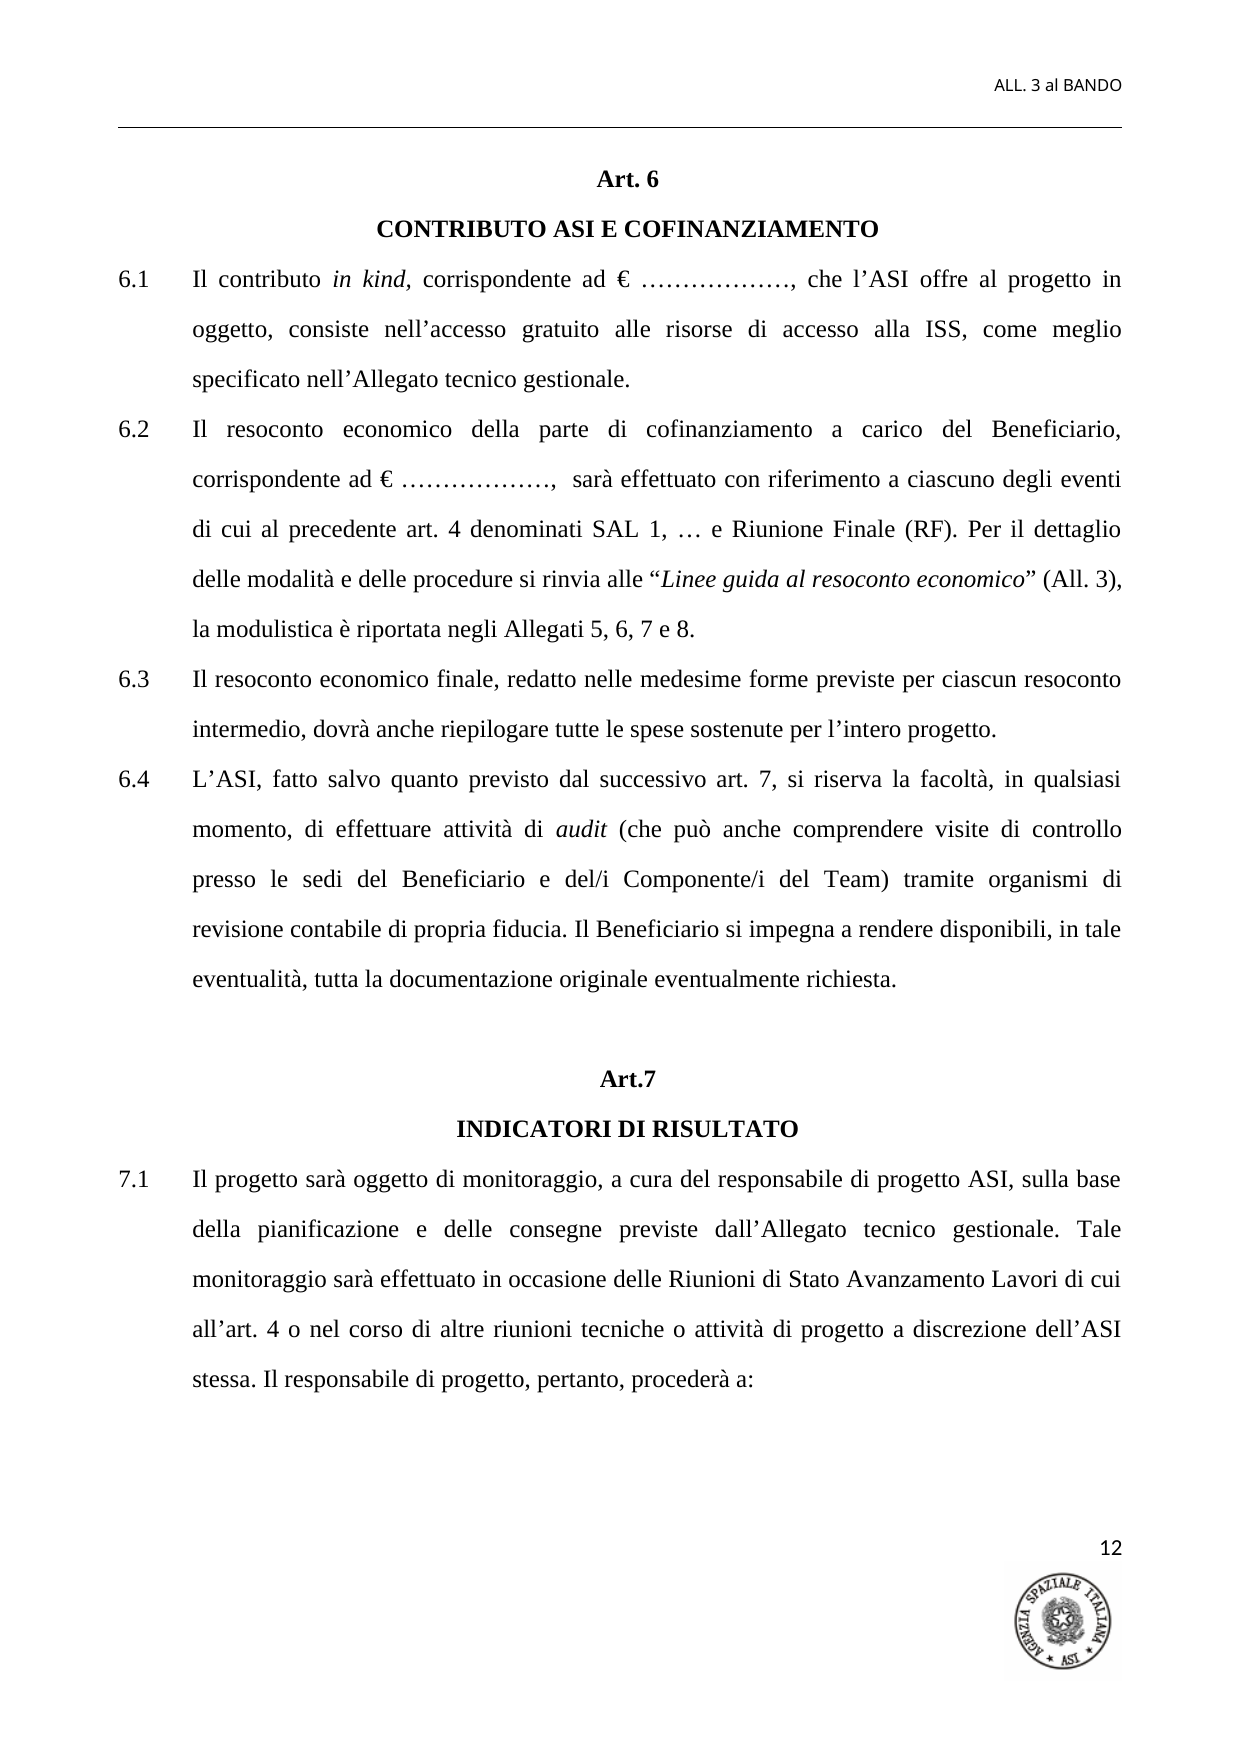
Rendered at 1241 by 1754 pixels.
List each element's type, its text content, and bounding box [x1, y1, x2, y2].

picture [1003, 1561, 1123, 1681]
text 6.1 Il contributo in kind, corrispondente ad € ………………, che l’ASI offre al progetto in oggetto, consiste nell’accesso gratuito alle risorse di accesso alla ISS, come meglio specificato nell’Allegato tecnico gestionale. [118, 248, 1122, 398]
text Art.7 [133, 1048, 1122, 1098]
text INDICATORI DI RISULTATO [133, 1098, 1122, 1148]
text 6.4 L’ASI, fatto salvo quanto previsto dal successivo art. 7, si riserva la facoltà, in qualsiasi momento, di effettuare attività di audit (che può anche comprendere visite di controllo presso le sedi del Beneficiario e del/i Componente/i del Team) tramite organismi di revisione contabile di propria fiducia. Il Beneficiario si impegna a rendere disponibili, in tale eventualità, tutta la documentazione originale eventualmente richiesta. [118, 748, 1122, 998]
text 6.2 Il resoconto economico della parte di cofinanziamento a carico del Beneficiario, corrispondente ad € ………………, sarà effettuato con riferimento a ciascuno degli eventi di cui al precedente art. 4 denominati SAL 1, … e Riunione Finale (RF). Per il dettaglio delle modalità e delle procedure si rinvia alle “Linee guida al resoconto economico” (All. 3), la modulistica è riportata negli Allegati 5, 6, 7 e 8. [118, 398, 1122, 648]
text CONTRIBUTO ASI E COFINANZIAMENTO [133, 198, 1122, 248]
text 7.1 Il progetto sarà oggetto di monitoraggio, a cura del responsabile di progetto ASI, sulla base della pianificazione e delle consegne previste dall’Allegato tecnico gestionale. Tale monitoraggio sarà effettuato in occasione delle Riunioni di Stato Avanzamento Lavori di cui all’art. 4 o nel corso di altre riunioni tecniche o attività di progetto a discrezione dell’ASI stessa. Il responsabile di progetto, pertanto, procederà a: [118, 1148, 1122, 1398]
text 6.3 Il resoconto economico finale, redatto nelle medesime forme previste per ciascun resoconto intermedio, dovrà anche riepilogare tutte le spese sostenute per l’intero progetto. [118, 648, 1122, 748]
text Art. 6 [133, 148, 1122, 198]
